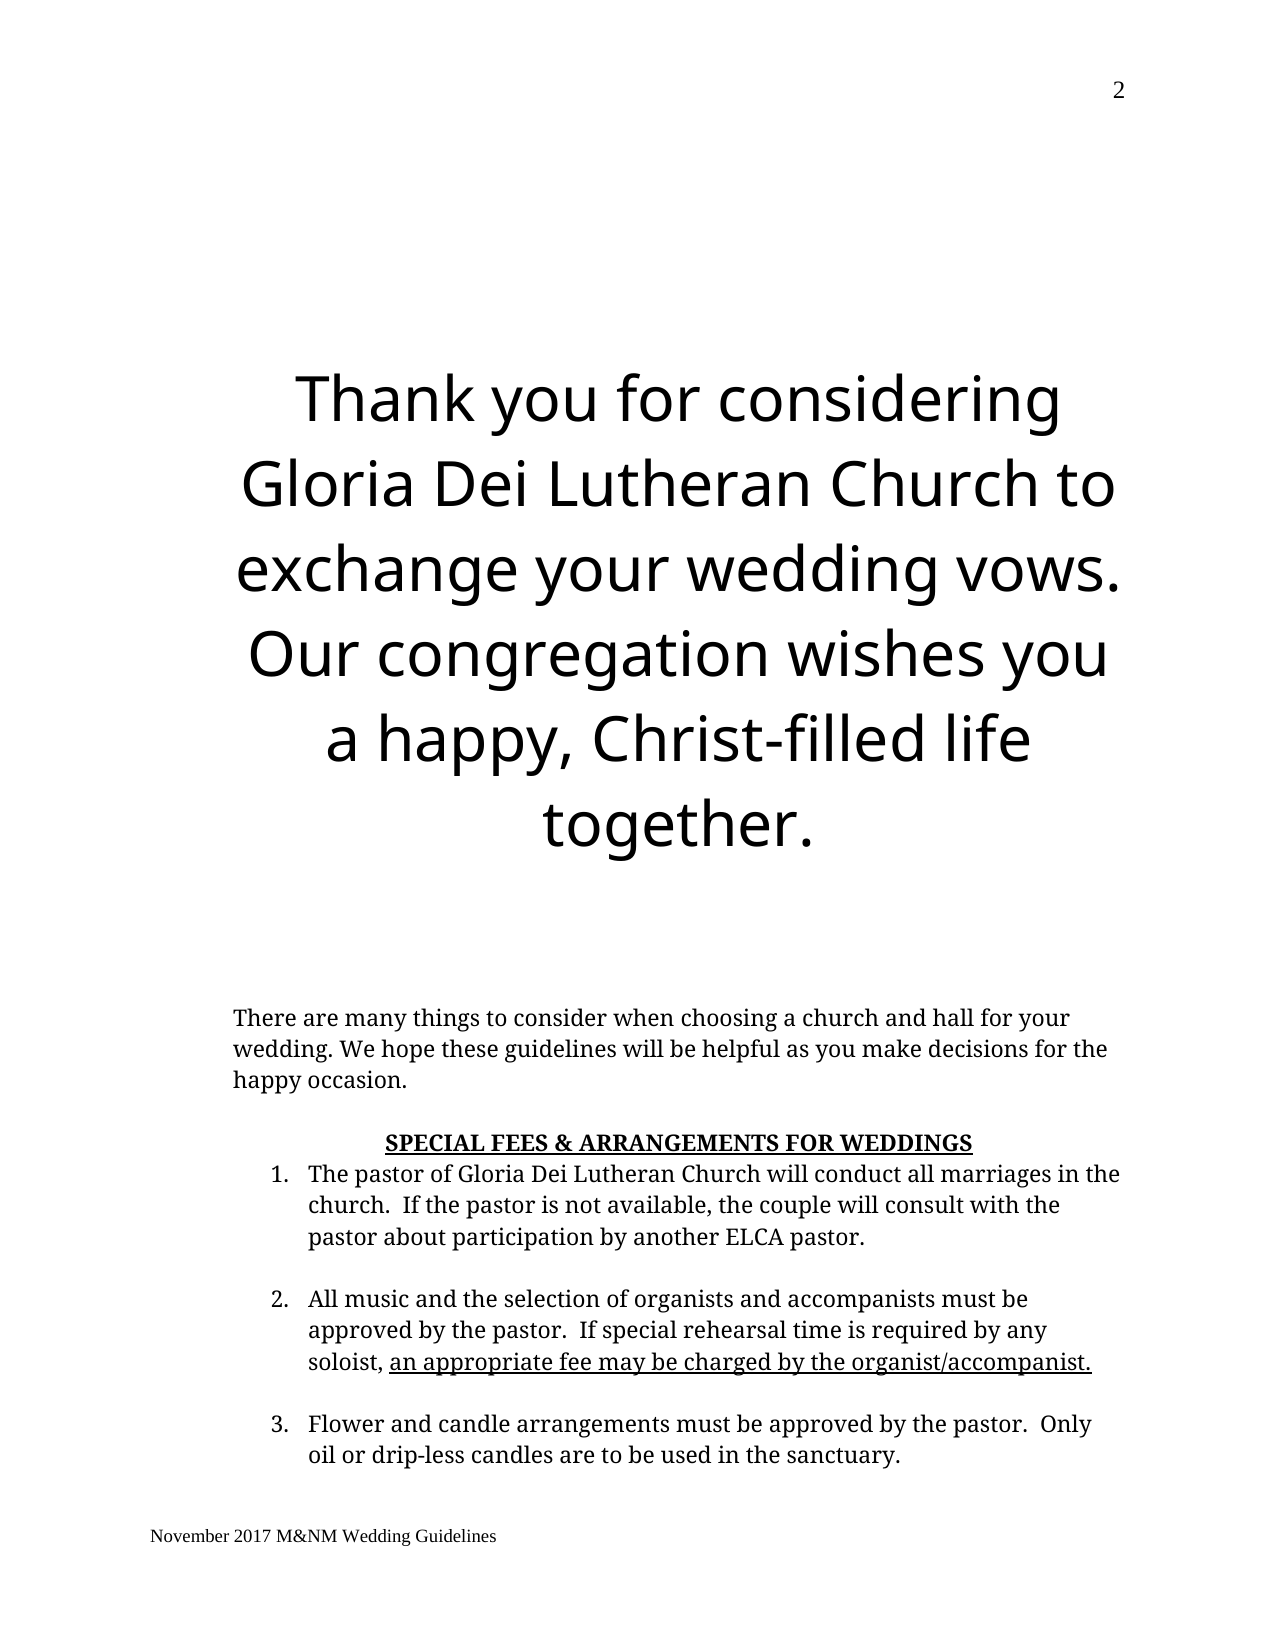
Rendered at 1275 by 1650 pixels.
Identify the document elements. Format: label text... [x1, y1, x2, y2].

list Flower and candle arrangements must be approved by the pastor. Only oil or drip-less candles are to be used in the sanctuary. [270, 1408, 1125, 1470]
text There are many things to consider when choosing a church and hall for your wedding. We hope these guidelines will be helpful as you make decisions for the happy occasion. [233, 1002, 1125, 1095]
text SPECIAL FEES & ARRANGEMENTS FOR WEDDINGS [233, 1127, 1125, 1158]
text Thank you for considering Gloria Dei Lutheran Church to exchange your wedding vows. Our congregation wishes you a happy, Christ-filled life together. [233, 354, 1125, 865]
list All music and the selection of organists and accompanists must be approved by the pastor. If special rehearsal time is required by any soloist, an appropriate fee may be charged by the organist/accompanist. [270, 1283, 1125, 1377]
list The pastor of Gloria Dei Lutheran Church will conduct all marriages in the church. If the pastor is not available, the couple will consult with the pastor about participation by another ELCA pastor. [270, 1158, 1125, 1252]
